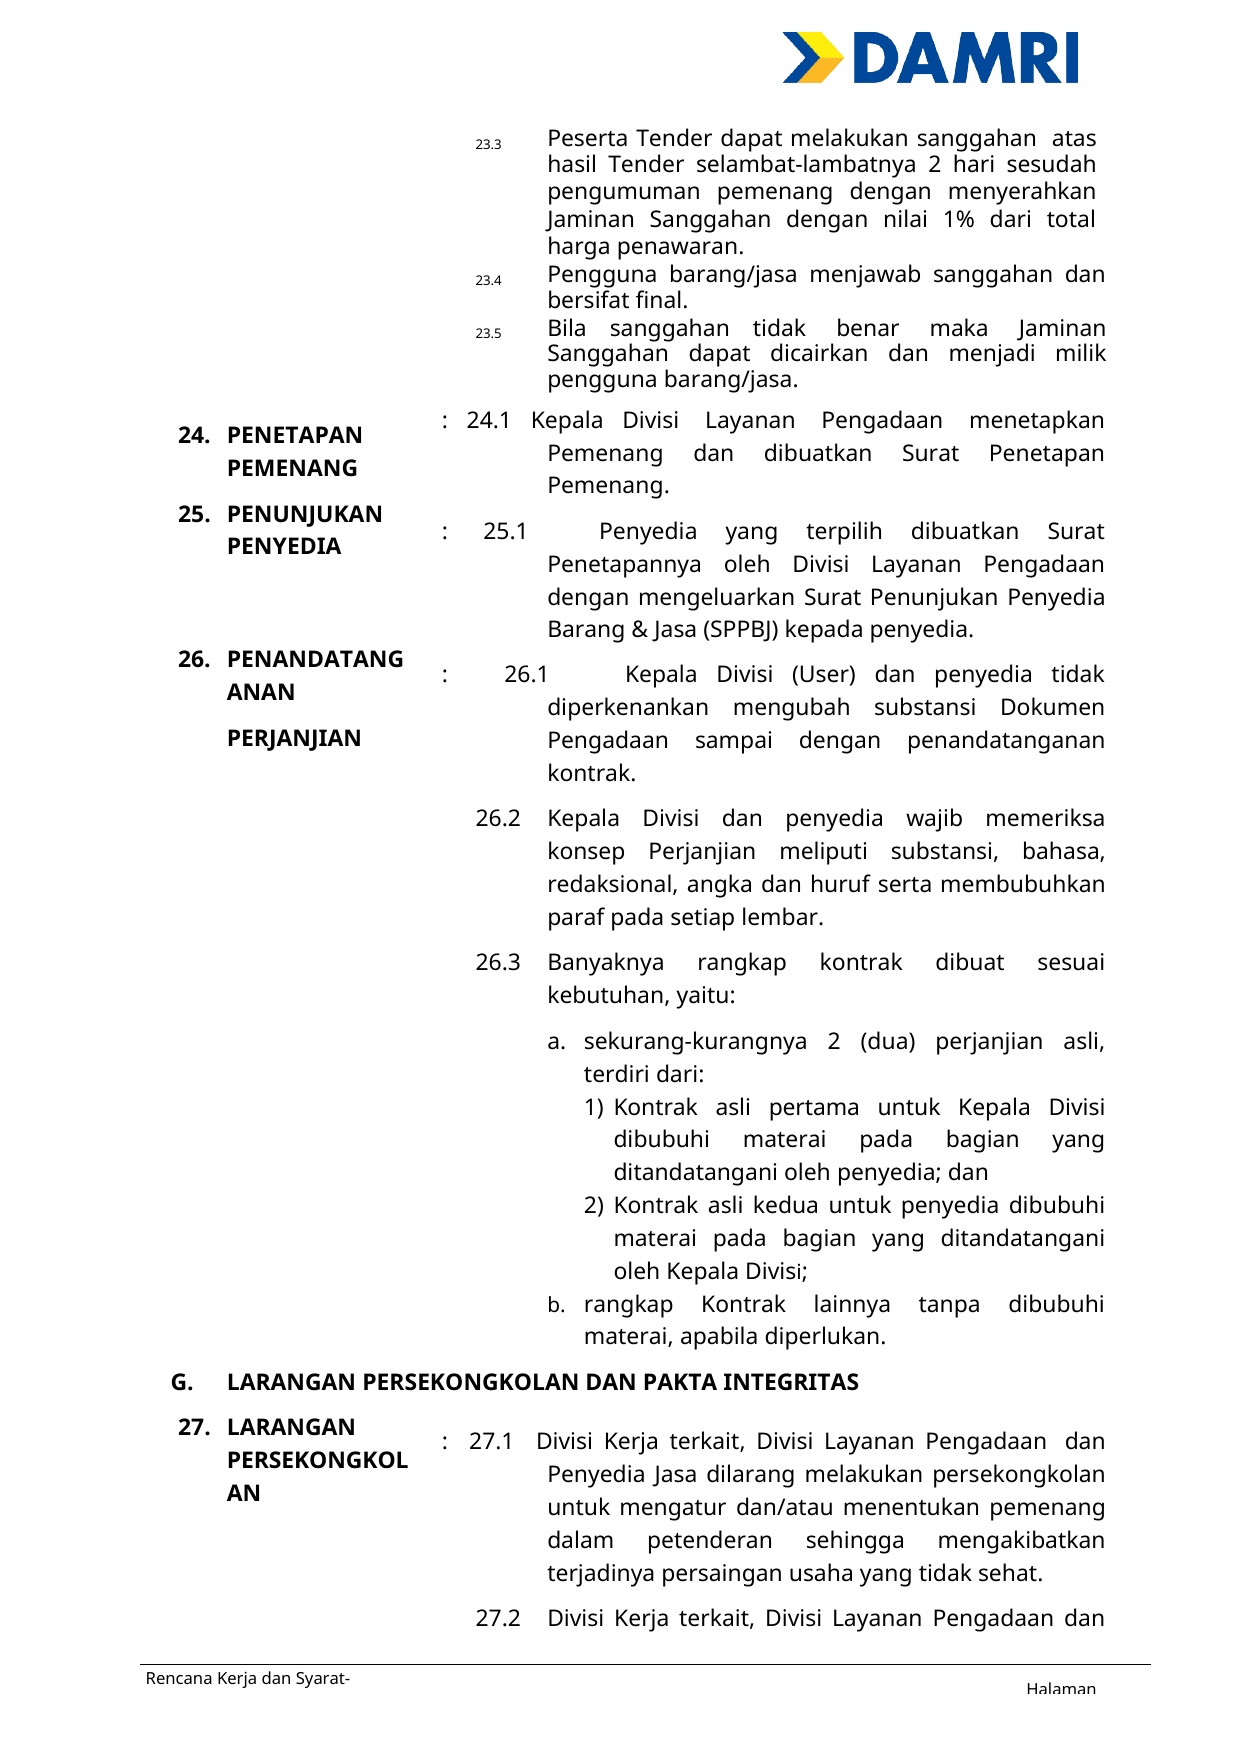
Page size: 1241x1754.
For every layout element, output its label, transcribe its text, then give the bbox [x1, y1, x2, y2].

list PENUNJUKAN PENYEDIA [178, 497, 386, 562]
subtitle G. LARANGAN PERSEKONGKOLAN DAN PAKTA INTEGRITAS [170, 1366, 1171, 1397]
list Kepala Divisi dan penyedia wajib memeriksa konsep Perjanjian meliputi substansi, bahasa, redaksional, angka dan huruf serta membubuhkan paraf pada setiap lembar. [475, 802, 1106, 932]
list sekurang-kurangnya 2 (dua) perjanjian asli, terdiri dari: [547, 1025, 1105, 1089]
text PERJANJIAN [227, 722, 404, 753]
list rangkap Kontrak lainnya tanpa dibubuhi materai, apabila diperlukan. [547, 1287, 1105, 1352]
text : 25.1 Penyedia yang terpilih dibuatkan Surat Penetapannya oleh Divisi Layanan Pengadaan dengan mengeluarkan Surat Penunjukan Penyedia Barang & Jasa (SPPBJ) kepada penyedia. [442, 515, 1106, 644]
picture [782, 32, 1078, 83]
text : 24.1 Kepala Divisi Layanan Pengadaan menetapkan Pemenang dan dibuatkan Surat Penetapan Pemenang. [442, 404, 1105, 501]
text : 26.1 Kepala Divisi (User) dan penyedia tidak diperkenankan mengubah substansi Dokumen Pengadaan sampai dengan penandatanganan kontrak. [442, 658, 1105, 788]
list Peserta Tender dapat melakukan sanggahan atas hasil Tender selambat-lambatnya 2 hari sesudah pengumuman pemenang dengan menyerahkan Jaminan Sanggahan dengan nilai 1% dari total harga penawaran. [475, 125, 1097, 261]
list LARANGAN PERSEKONGKOL AN [178, 1411, 415, 1508]
list Divisi Kerja terkait, Divisi Layanan Pengadaan dan Penyedia Jasa dilarang melakukan persekongkolan untuk menaikkan nilai pekerjaan (mark up). [475, 1602, 1105, 1634]
text : 27.1 Divisi Kerja terkait, Divisi Layanan Pengadaan dan Penyedia Jasa dilarang melakukan persekongkolan untuk mengatur dan/atau menentukan pemenang dalam petenderan sehingga mengakibatkan terjadinya persaingan usaha yang tidak sehat. [442, 1425, 1106, 1588]
list Kontrak asli pertama untuk Kepala Divisi dibubuhi materai pada bagian yang ditandatangani oleh penyedia; dan [584, 1091, 1106, 1187]
subtitle PENANDATANG ANAN [178, 643, 404, 707]
list Kontrak asli kedua untuk penyedia dibubuhi materai pada bagian yang ditandatangani oleh Kepala Divisi; [584, 1189, 1105, 1286]
list Pengguna barang/jasa menjawab sanggahan dan bersifat final. [475, 262, 1106, 315]
subtitle PENETAPAN PEMENANG [178, 419, 366, 483]
list Banyaknya rangkap kontrak dibuat sesuai kebutuhan, yaitu: [475, 946, 1106, 1010]
list Bila sanggahan tidak benar maka Jaminan Sanggahan dapat dicairkan dan menjadi milik pengguna barang/jasa. [475, 315, 1106, 394]
